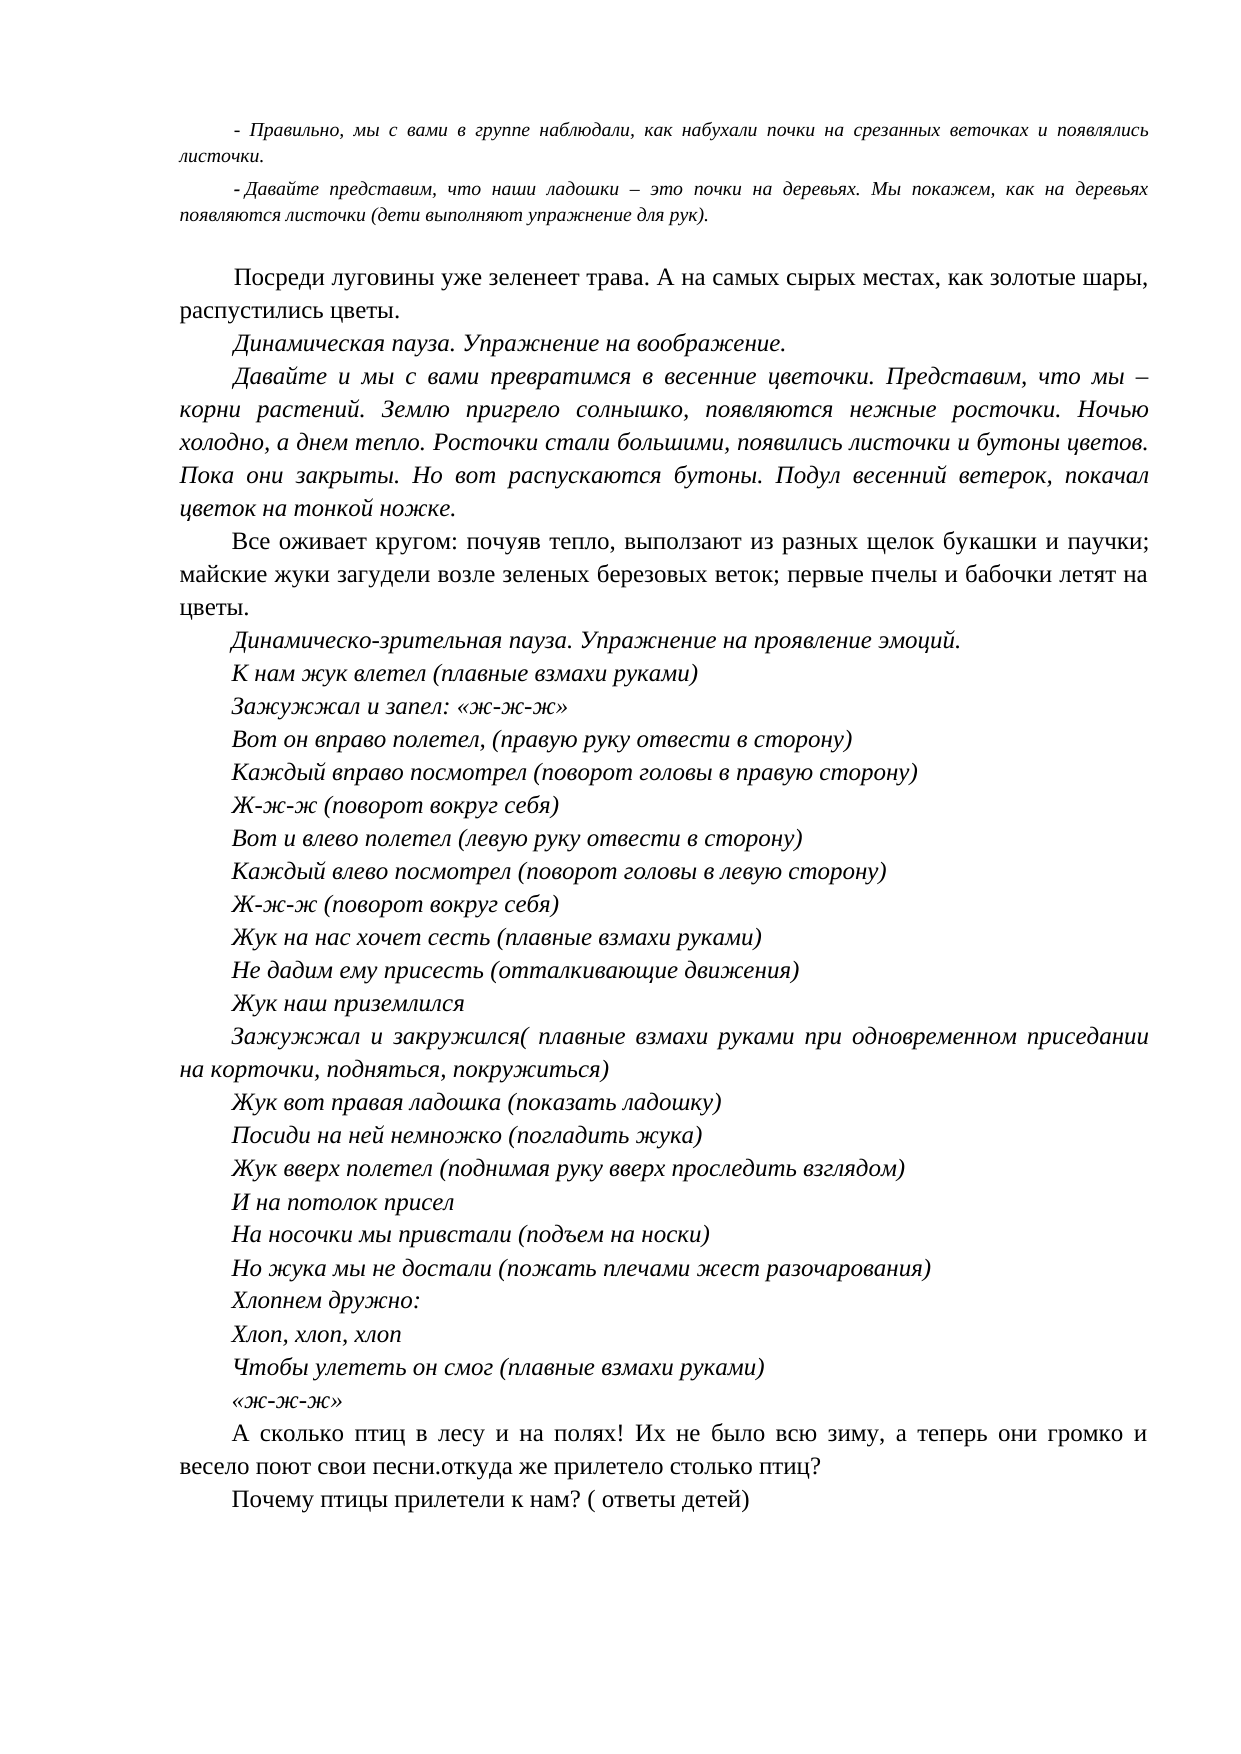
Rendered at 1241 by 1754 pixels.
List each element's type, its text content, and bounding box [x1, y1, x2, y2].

text Динамическая пауза. Упражнение на воображение. [179, 328, 1149, 357]
text Динамическо-зрительная пауза. Упражнение на проявление эмоций. [179, 625, 1149, 654]
text Жук вот правая ладошка (показать ладошку) [179, 1087, 1149, 1116]
text Жук вверх полетел (поднимая руку вверх проследить взглядом) [179, 1153, 1149, 1182]
text И на потолок присел [179, 1187, 1149, 1215]
text Посреди луговины уже зеленеет трава. А на самых сырых местах, как золотые шары, распустились цветы. [179, 262, 1149, 324]
text На носочки мы привстали (подъем на носки) [179, 1219, 1149, 1248]
text - Правильно, мы с вами в группе наблюдали, как набухали почки на срезанных веточках и появлялись листочки. [179, 118, 1149, 167]
text «ж-ж-ж» [179, 1385, 1149, 1413]
text Давайте и мы с вами превратимся в весенние цветочки. Представим, что мы – корни растений. Землю пригрело солнышко, появляются нежные росточки. Ночью холодно, а днем тепло. Росточки стали большими, появились листочки и бутоны цветов. Пока они закрыты. Но вот распускаются бутоны. Подул весенний ветерок, покачал цветок на тонкой ножке. [179, 361, 1149, 522]
text Каждый вправо посмотрел (поворот головы в правую сторону) [179, 757, 1149, 786]
text Но жука мы не достали (пожать плечами жест разочарования) [179, 1253, 1149, 1281]
text Каждый влево посмотрел (поворот головы в левую сторону) [179, 856, 1149, 885]
text Ж-ж-ж (поворот вокруг себя) [179, 790, 1149, 819]
text Хлоп, хлоп, хлоп [179, 1319, 1149, 1347]
text - Давайте представим, что наши ладошки – это почки на деревьях. Мы покажем, как на деревьях появляются листочки (дети выполняют упражнение для рук). [179, 177, 1149, 226]
text Зажужжал и закружился( плавные взмахи руками при одновременном приседании на корточки, подняться, покружиться) [179, 1021, 1149, 1083]
text А сколько птиц в лесу и на полях! Их не было всю зиму, а теперь они громко и весело поют свои песни.откуда же прилетело столько птиц? [179, 1418, 1149, 1479]
text Вот и влево полетел (левую руку отвести в сторону) [179, 823, 1149, 852]
text Почему птицы прилетели к нам? ( ответы детей) [179, 1484, 1149, 1512]
text Ж-ж-ж (поворот вокруг себя) [179, 889, 1149, 918]
text Вот он вправо полетел, (правую руку отвести в сторону) [179, 724, 1149, 753]
text Все оживает кругом: почуяв тепло, выползают из разных щелок букашки и паучки; майские жуки загудели возле зеленых березовых веток; первые пчелы и бабочки летят на цветы. [179, 526, 1149, 621]
text Чтобы улететь он смог (плавные взмахи руками) [179, 1352, 1149, 1380]
text К нам жук влетел (плавные взмахи руками) [179, 658, 1149, 687]
text Не дадим ему присесть (отталкивающие движения) [179, 955, 1149, 984]
text Посиди на ней немножко (погладить жука) [179, 1121, 1149, 1149]
text Жук наш приземлился [179, 988, 1149, 1017]
text Жук на нас хочет сесть (плавные взмахи руками) [179, 922, 1149, 951]
text Зажужжал и запел: «ж-ж-ж» [179, 691, 1149, 720]
text Хлопнем дружно: [179, 1286, 1149, 1314]
